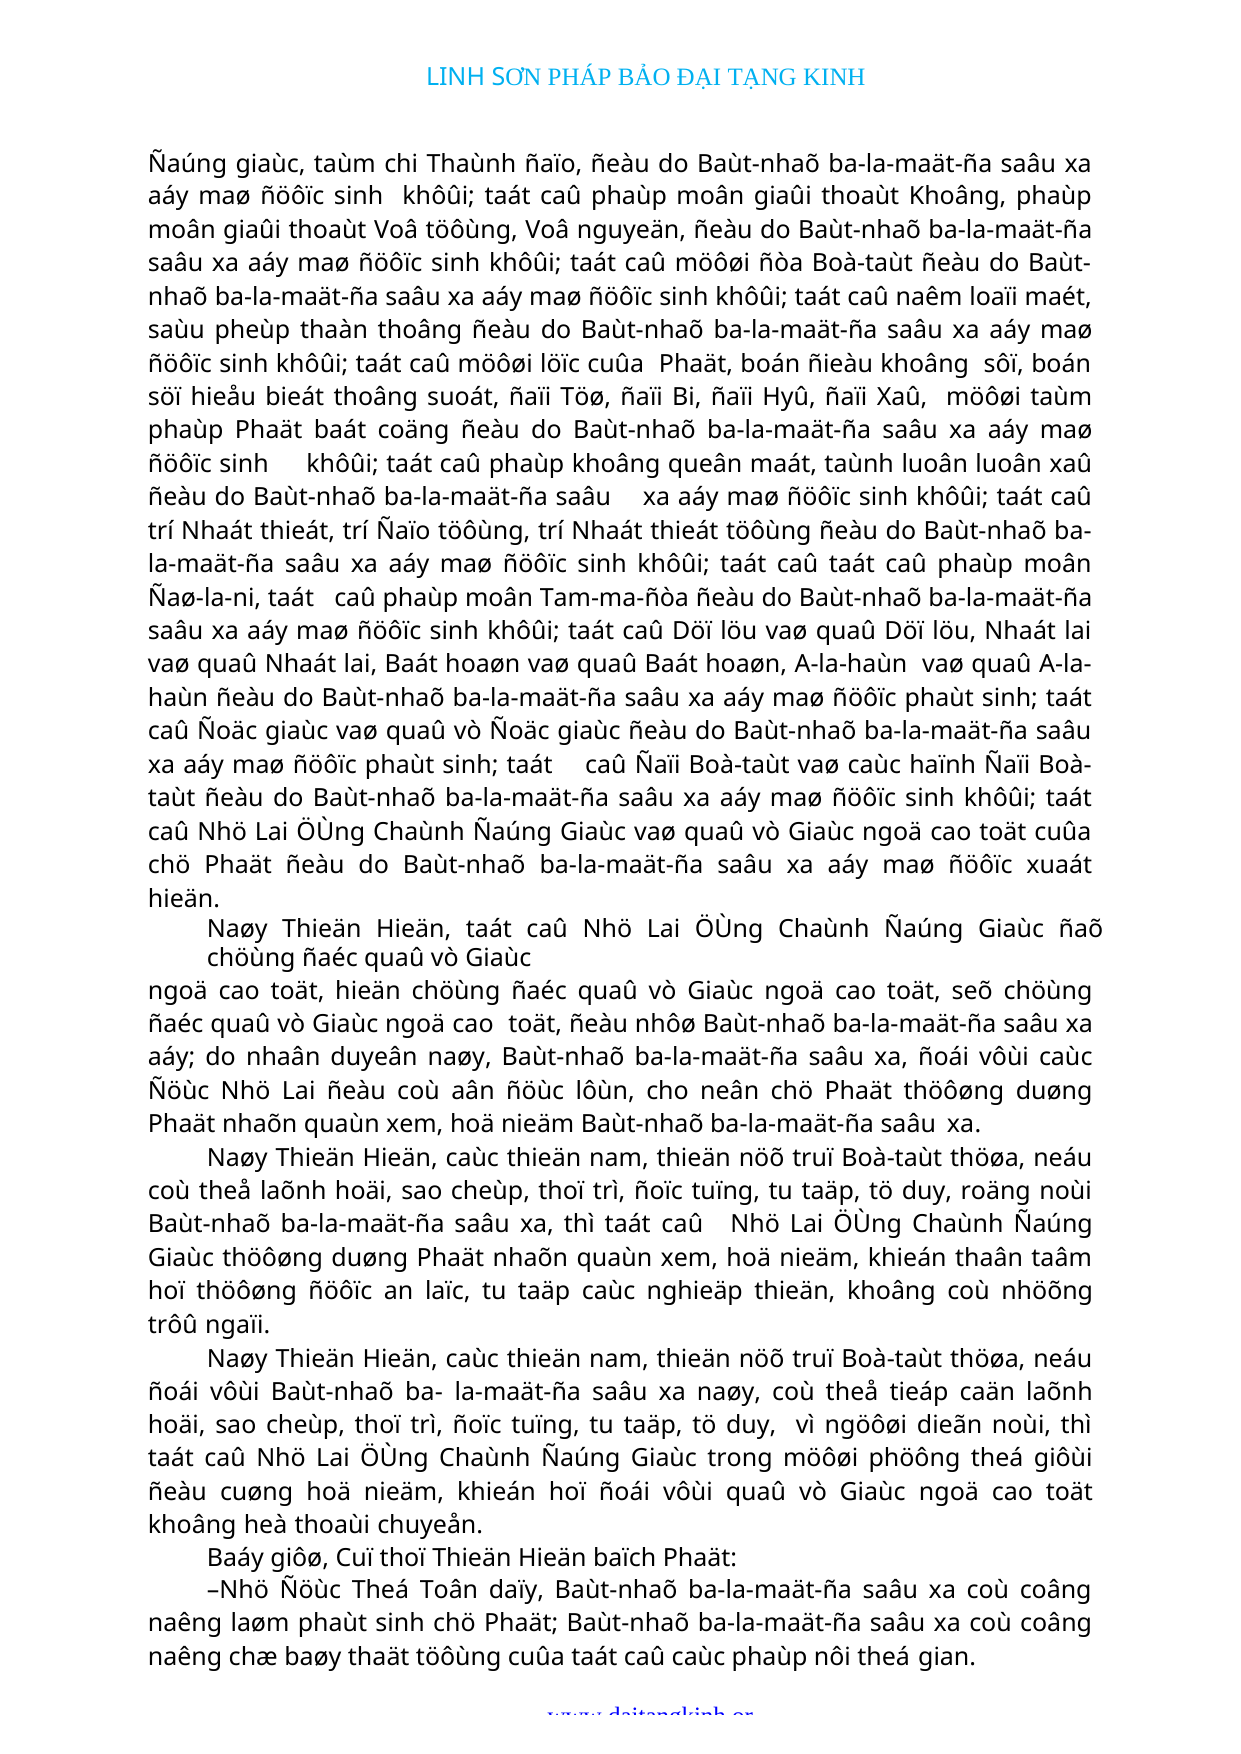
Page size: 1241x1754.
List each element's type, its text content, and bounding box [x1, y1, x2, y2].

text ngoä cao toät, hieän chöùng ñaéc quaû vò Giaùc ngoä cao toät, seõ chöùng ñaéc quaû vò Giaùc ngoä cao toät, ñeàu nhôø Baùt-nhaõ ba-la-maät-ña saâu xa aáy; do nhaân duyeân naøy, Baùt-nhaõ ba-la-maät-ña saâu xa, ñoái vôùi caùc Ñöùc Nhö Lai ñeàu coù aân ñöùc lôùn, cho neân chö Phaät thöôøng duøng Phaät nhaõn quaùn xem, hoä nieäm Baùt-nhaõ ba-la-maät-ña saâu xa. [148, 973, 1093, 1140]
text –Nhö Ñöùc Theá Toân daïy, Baùt-nhaõ ba-la-maät-ña saâu xa coù coâng naêng laøm phaùt sinh chö Phaät; Baùt-nhaõ ba-la-maät-ña saâu xa coù coâng naêng chæ baøy thaät töôùng cuûa taát caû caùc phaùp nôi theá gian. [148, 1572, 1093, 1672]
text Baáy giôø, Cuï thoï Thieän Hieän baïch Phaät: [207, 1541, 1105, 1572]
text Ñaúng giaùc, taùm chi Thaùnh ñaïo, ñeàu do Baùt-nhaõ ba-la-maät-ña saâu xa aáy maø ñöôïc sinh khôûi; taát caû phaùp moân giaûi thoaùt Khoâng, phaùp moân giaûi thoaùt Voâ töôùng, Voâ nguyeän, ñeàu do Baùt-nhaõ ba-la-maät-ña saâu xa aáy maø ñöôïc sinh khôûi; taát caû möôøi ñòa Boà-taùt ñeàu do Baùt-nhaõ ba-la-maät-ña saâu xa aáy maø ñöôïc sinh khôûi; taát caû naêm loaïi maét, saùu pheùp thaàn thoâng ñeàu do Baùt-nhaõ ba-la-maät-ña saâu xa aáy maø ñöôïc sinh khôûi; taát caû möôøi löïc cuûa Phaät, boán ñieàu khoâng sôï, boán söï hieåu bieát thoâng suoát, ñaïi Töø, ñaïi Bi, ñaïi Hyû, ñaïi Xaû, möôøi taùm phaùp Phaät baát coäng ñeàu do Baùt-nhaõ ba-la-maät-ña saâu xa aáy maø ñöôïc sinh khôûi; taát caû phaùp khoâng queân maát, taùnh luoân luoân xaû ñeàu do Baùt-nhaõ ba-la-maät-ña saâu xa aáy maø ñöôïc sinh khôûi; taát caû trí Nhaát thieát, trí Ñaïo töôùng, trí Nhaát thieát töôùng ñeàu do Baùt-nhaõ ba-la-maät-ña saâu xa aáy maø ñöôïc sinh khôûi; taát caû taát caû phaùp moân Ñaø-la-ni, taát caû phaùp moân Tam-ma-ñòa ñeàu do Baùt-nhaõ ba-la-maät-ña saâu xa aáy maø ñöôïc sinh khôûi; taát caû Döï löu vaø quaû Döï löu, Nhaát lai vaø quaû Nhaát lai, Baát hoaøn vaø quaû Baát hoaøn, A-la-haùn vaø quaû A-la-haùn ñeàu do Baùt-nhaõ ba-la-maät-ña saâu xa aáy maø ñöôïc phaùt sinh; taát caû Ñoäc giaùc vaø quaû vò Ñoäc giaùc ñeàu do Baùt-nhaõ ba-la-maät-ña saâu xa aáy maø ñöôïc phaùt sinh; taát caû Ñaïi Boà-taùt vaø caùc haïnh Ñaïi Boà-taùt ñeàu do Baùt-nhaõ ba-la-maät-ña saâu xa aáy maø ñöôïc sinh khôûi; taát caû Nhö Lai ÖÙng Chaùnh Ñaúng Giaùc vaø quaû vò Giaùc ngoä cao toät cuûa chö Phaät ñeàu do Baùt-nhaõ ba-la-maät-ña saâu xa aáy maø ñöôïc xuaát hieän. [148, 145, 1093, 914]
text Naøy Thieän Hieän, taát caû Nhö Lai ÖÙng Chaùnh Ñaúng Giaùc ñaõ chöùng ñaéc quaû vò Giaùc [207, 914, 1105, 973]
text Naøy Thieän Hieän, caùc thieän nam, thieän nöõ truï Boà-taùt thöøa, neáu coù theå laõnh hoäi, sao cheùp, thoï trì, ñoïc tuïng, tu taäp, tö duy, roäng noùi Baùt-nhaõ ba-la-maät-ña saâu xa, thì taát caû Nhö Lai ÖÙng Chaùnh Ñaúng Giaùc thöôøng duøng Phaät nhaõn quaùn xem, hoä nieäm, khieán thaân taâm hoï thöôøng ñöôïc an laïc, tu taäp caùc nghieäp thieän, khoâng coù nhöõng trôû ngaïi. [148, 1140, 1093, 1341]
text Naøy Thieän Hieän, caùc thieän nam, thieän nöõ truï Boà-taùt thöøa, neáu ñoái vôùi Baùt-nhaõ ba- la-maät-ña saâu xa naøy, coù theå tieáp caän laõnh hoäi, sao cheùp, thoï trì, ñoïc tuïng, tu taäp, tö duy, vì ngöôøi dieãn noùi, thì taát caû Nhö Lai ÖÙng Chaùnh Ñaúng Giaùc trong möôøi phöông theá giôùi ñeàu cuøng hoä nieäm, khieán hoï ñoái vôùi quaû vò Giaùc ngoä cao toät khoâng heà thoaùi chuyeån. [148, 1341, 1093, 1541]
